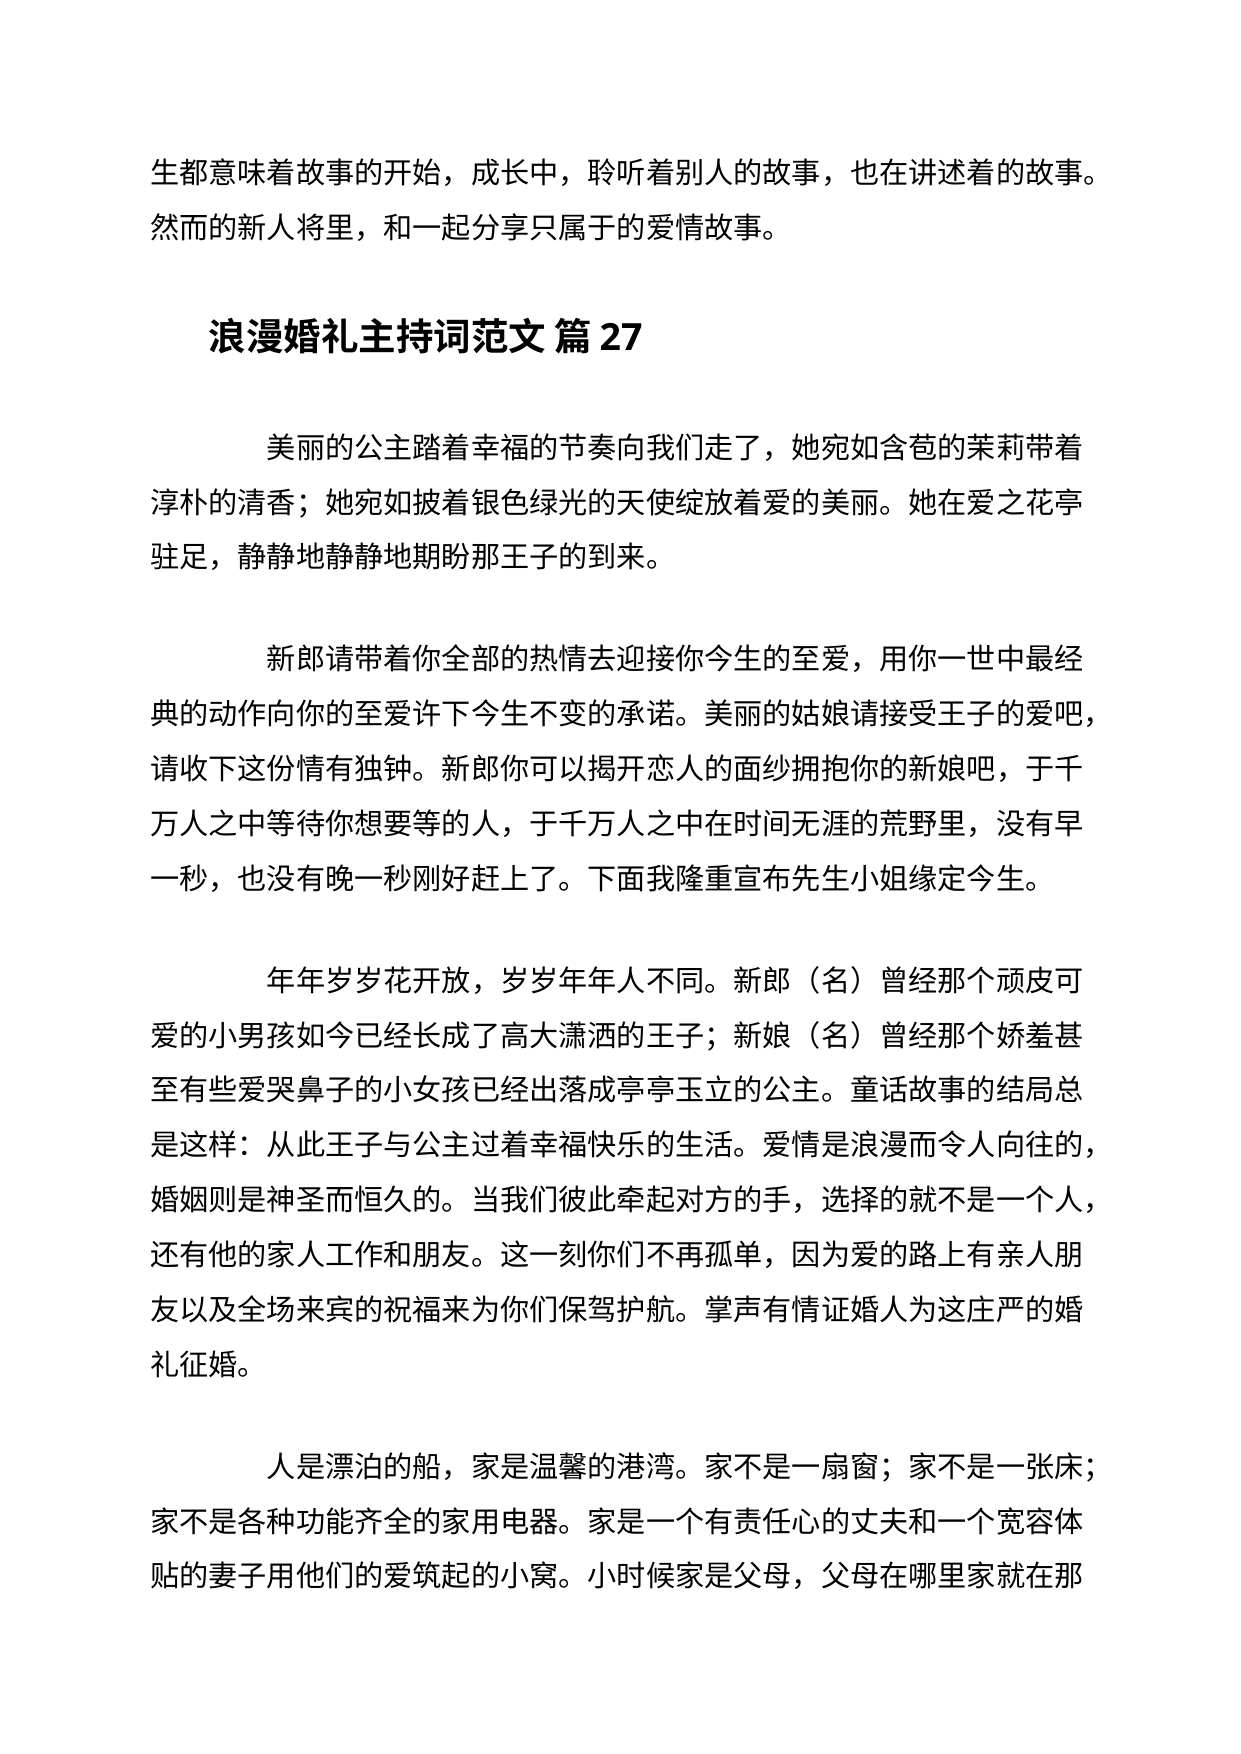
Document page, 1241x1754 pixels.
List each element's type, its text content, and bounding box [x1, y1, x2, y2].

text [150, 1443, 1090, 1595]
text 新郎请带着你全部的热情去迎接你今生的至爱，用你一世中最经典的动作向你的至爱许下今生不变的承诺。美丽的姑娘请接受王子的爱吧，请收下这份情有独钟。新郎你可以揭开恋人的面纱拥抱你的新娘吧，于千万人之中等待你想要等的人，于千万人之中在时间无涯的荒野里，没有早一秒，也没有晚一秒刚好赶上了。下面我隆重宣布先生小姐缘定今生。 [150, 636, 1090, 898]
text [150, 150, 1090, 247]
text 美丽的公主踏着幸福的节奏向我们走了，她宛如含苞的茉莉带着淳朴的清香；她宛如披着银色绿光的天使绽放着爱的美丽。她在爱之花亭驻足，静静地静静地期盼那王子的到来。 [150, 424, 1090, 576]
text 浪漫婚礼主持词范文 篇27 [150, 307, 1090, 361]
text 年年岁岁花开放，岁岁年年人不同。新郎（名）曾经那个顽皮可爱的小男孩如今已经长成了高大潇洒的王子；新娘（名）曾经那个娇羞甚至有些爱哭鼻子的小女孩已经出落成亭亭玉立的公主。童话故事的结局总是这样：从此王子与公主过着幸福快乐的生活。爱情是浪漫而令人向往的，婚姻则是神圣而恒久的。当我们彼此牵起对方的手，选择的就不是一个人，还有他的家人工作和朋友。这一刻你们不再孤单，因为爱的路上有亲人朋友以及全场来宾的祝福来为你们保驾护航。掌声有情证婚人为这庄严的婚礼征婚。 [150, 957, 1090, 1384]
